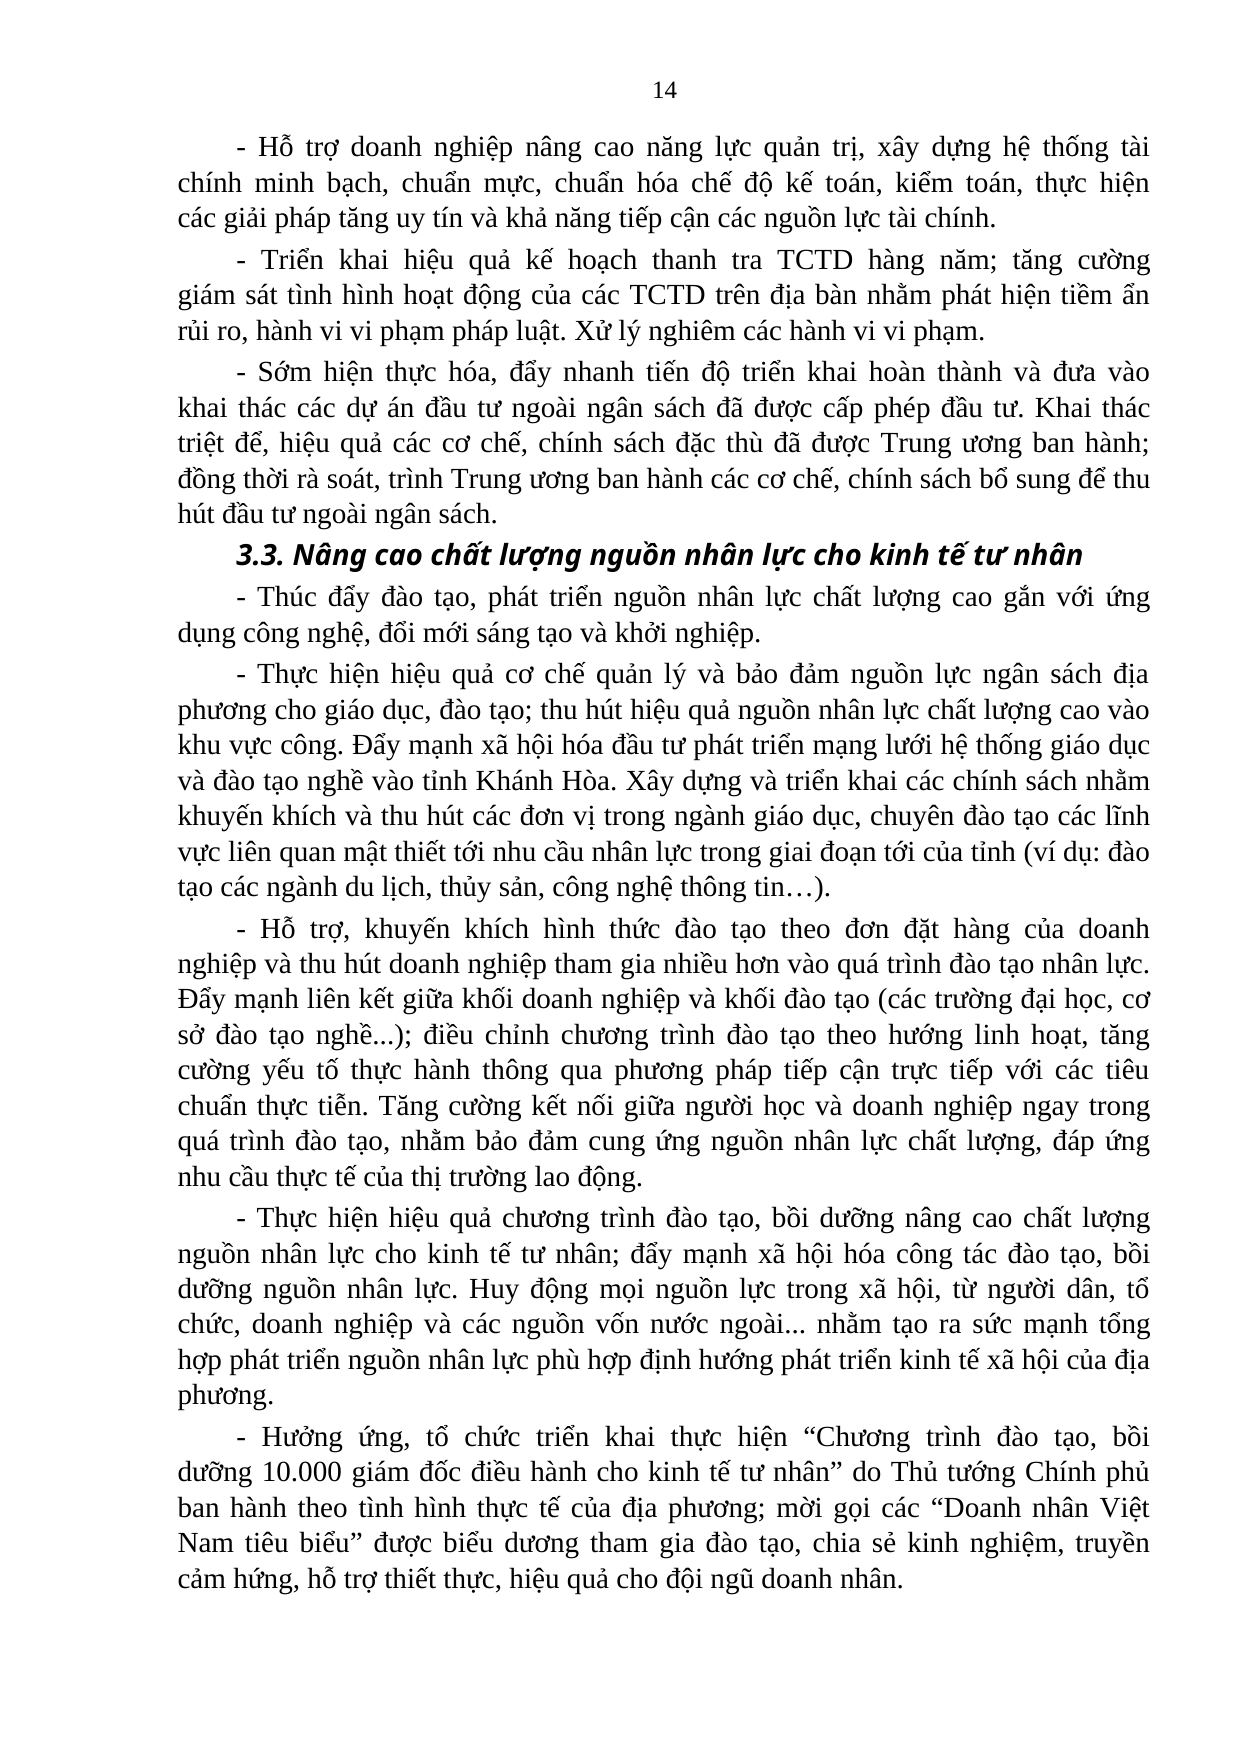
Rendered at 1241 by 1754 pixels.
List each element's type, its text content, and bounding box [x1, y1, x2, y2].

text - Sớm hiện thực hóa, đẩy nhanh tiến độ triển khai hoàn thành và đưa vào khai thác các dự án đầu tư ngoài ngân sách đã được cấp phép đầu tư. Khai thác triệt để, hiệu quả các cơ chế, chính sách đặc thù đã được Trung ương ban hành; đồng thời rà soát, trình Trung ương ban hành các cơ chế, chính sách bổ sung để thu hút đầu tư ngoài ngân sách. [177, 353, 1152, 531]
text - Hỗ trợ doanh nghiệp nâng cao năng lực quản trị, xây dựng hệ thống tài chính minh bạch, chuẩn mực, chuẩn hóa chế độ kế toán, kiểm toán, thực hiện các giải pháp tăng uy tín và khả năng tiếp cận các nguồn lực tài chính. [177, 128, 1152, 235]
text - Triển khai hiệu quả kế hoạch thanh tra TCTD hàng năm; tăng cường giám sát tình hình hoạt động của các TCTD trên địa bàn nhằm phát hiện tiềm ẩn rủi ro, hành vi vi phạm pháp luật. Xử lý nghiêm các hành vi vi phạm. [177, 241, 1152, 347]
text - Hỗ trợ, khuyến khích hình thức đào tạo theo đơn đặt hàng của doanh nghiệp và thu hút doanh nghiệp tham gia nhiều hơn vào quá trình đào tạo nhân lực. Đẩy mạnh liên kết giữa khối doanh nghiệp và khối đào tạo (các trường đại học, cơ sở đào tạo nghề...); điều chỉnh chương trình đào tạo theo hướng linh hoạt, tăng cường yếu tố thực hành thông qua phương pháp tiếp cận trực tiếp với các tiêu chuẩn thực tiễn. Tăng cường kết nối giữa người học và doanh nghiệp ngay trong quá trình đào tạo, nhằm bảo đảm cung ứng nguồn nhân lực chất lượng, đáp ứng nhu cầu thực tế của thị trường lao động. [177, 910, 1152, 1193]
text - Thực hiện hiệu quả chương trình đào tạo, bồi dưỡng nâng cao chất lượng nguồn nhân lực cho kinh tế tư nhân; đẩy mạnh xã hội hóa công tác đào tạo, bồi dưỡng nguồn nhân lực. Huy động mọi nguồn lực trong xã hội, từ người dân, tổ chức, doanh nghiệp và các nguồn vốn nước ngoài... nhằm tạo ra sức mạnh tổng hợp phát triển nguồn nhân lực phù hợp định hướng phát triển kinh tế xã hội của địa phương. [177, 1199, 1152, 1412]
text - Thúc đẩy đào tạo, phát triển nguồn nhân lực chất lượng cao gắn với ứng dụng công nghệ, đổi mới sáng tạo và khởi nghiệp. [177, 578, 1152, 649]
text - Thực hiện hiệu quả cơ chế quản lý và bảo đảm nguồn lực ngân sách địa phương cho giáo dục, đào tạo; thu hút hiệu quả nguồn nhân lực chất lượng cao vào khu vực công. Đẩy mạnh xã hội hóa đầu tư phát triển mạng lưới hệ thống giáo dục và đào tạo nghề vào tỉnh Khánh Hòa. Xây dựng và triển khai các chính sách nhằm khuyến khích và thu hút các đơn vị trong ngành giáo dục, chuyên đào tạo các lĩnh vực liên quan mật thiết tới nhu cầu nhân lực trong giai đoạn tới của tỉnh (ví dụ: đào tạo các ngành du lịch, thủy sản, công nghệ thông tin…). [177, 656, 1152, 903]
text 3.3. Nâng cao chất lượng nguồn nhân lực cho kinh tế tư nhân [177, 537, 1152, 572]
text - Hưởng ứng, tổ chức triển khai thực hiện “Chương trình đào tạo, bồi dưỡng 10.000 giám đốc điều hành cho kinh tế tư nhân” do Thủ tướng Chính phủ ban hành theo tình hình thực tế của địa phương; mời gọi các “Doanh nhân Việt Nam tiêu biểu” được biểu dương tham gia đào tạo, chia sẻ kinh nghiệm, truyền cảm hứng, hỗ trợ thiết thực, hiệu quả cho đội ngũ doanh nhân. [177, 1418, 1152, 1595]
